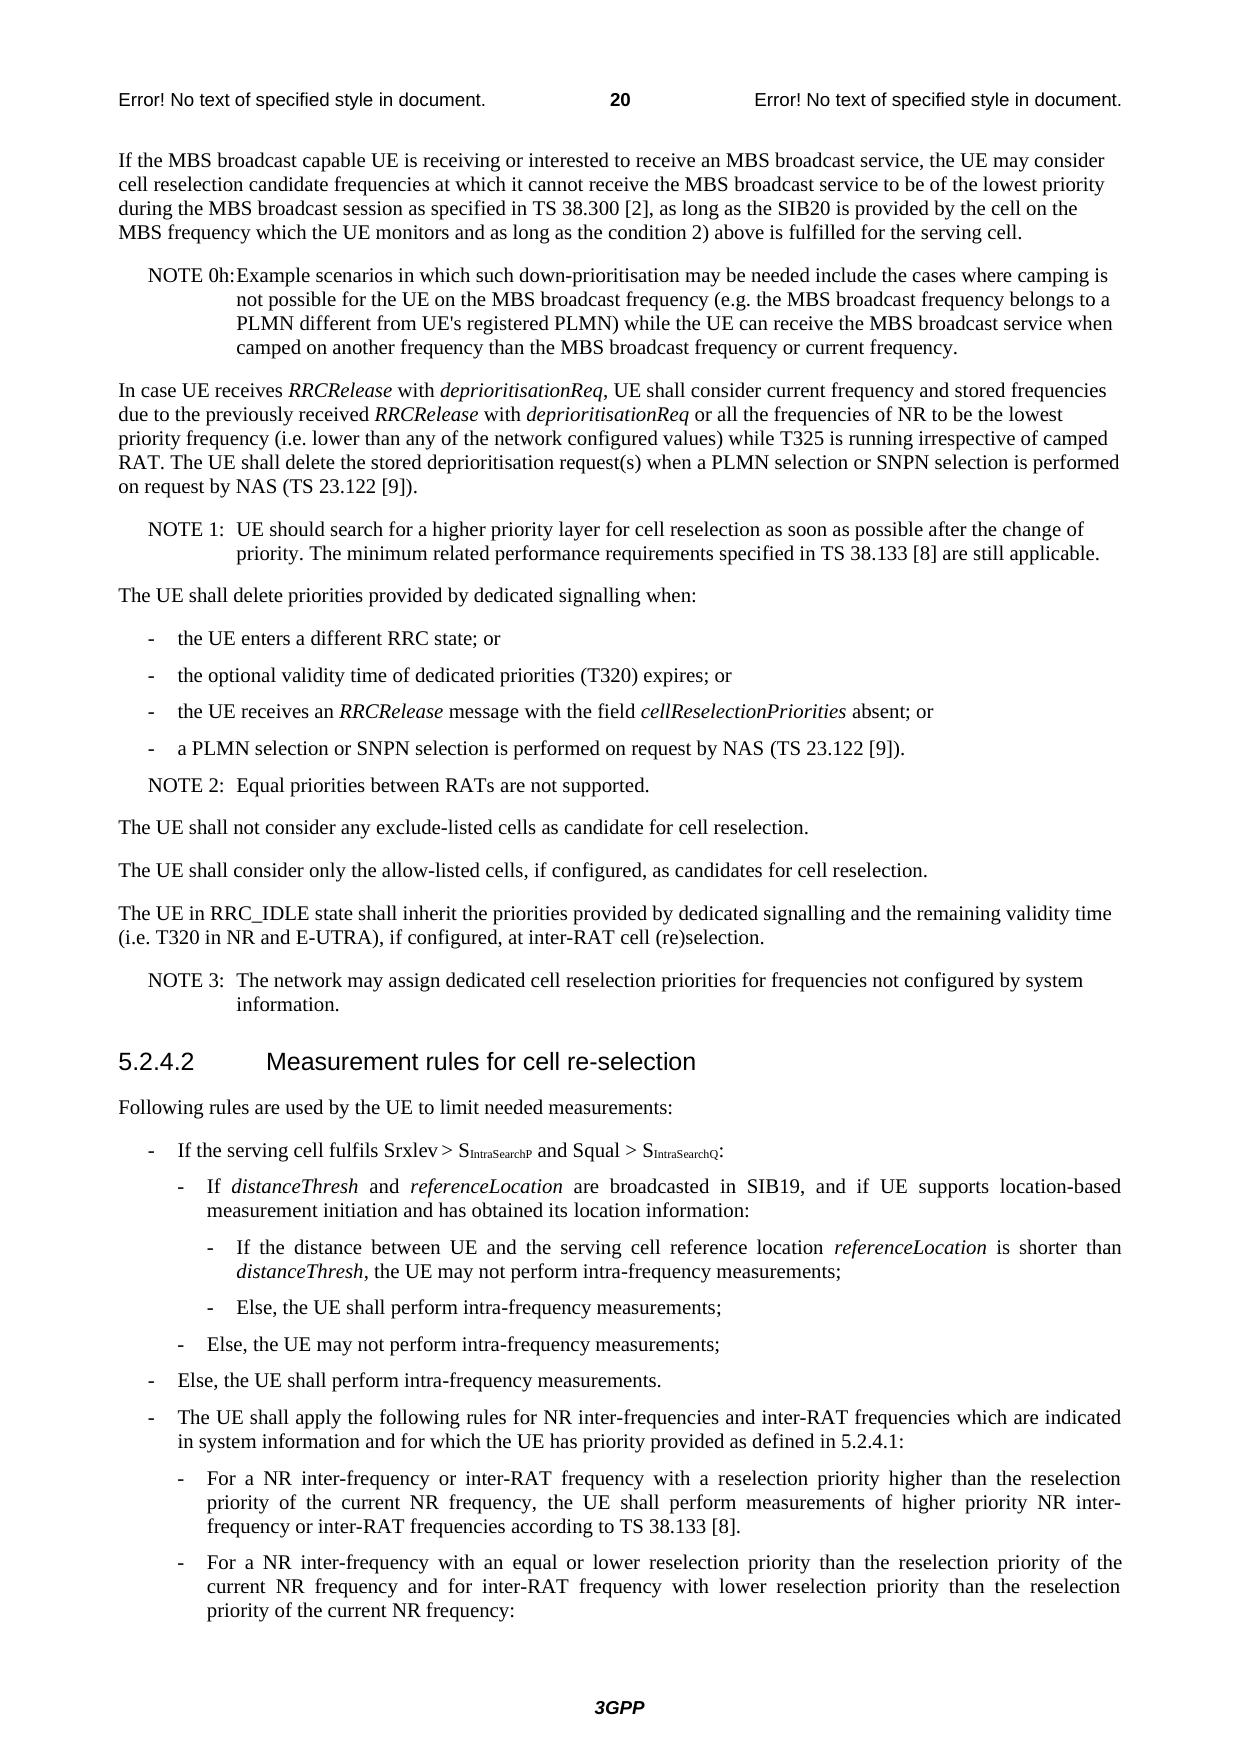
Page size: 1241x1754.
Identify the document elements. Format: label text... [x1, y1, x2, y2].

text - Else, the UE shall perform intra-frequency measurements. [148, 1368, 1122, 1392]
text - For a NR inter-frequency or inter-RAT frequency with a reselection priority higher than the reselection priority of the current NR frequency, the UE shall perform measurements of higher priority NR inter-frequency or inter-RAT frequencies according to TS 38.133 [8]. [177, 1466, 1122, 1538]
text - Else, the UE may not perform intra-frequency measurements; [177, 1332, 1122, 1356]
text - For a NR inter-frequency with an equal or lower reselection priority than the reselection priority of the current NR frequency and for inter-RAT frequency with lower reselection priority than the reselection priority of the current NR frequency: [177, 1550, 1122, 1622]
text NOTE 2: Equal priorities between RATs are not supported. [148, 772, 1122, 797]
text If the MBS broadcast capable UE is receiving or interested to receive an MBS broadcast service, the UE may consider cell reselection candidate frequencies at which it cannot receive the MBS broadcast service to be of the lowest priority during the MBS broadcast session as specified in TS 38.300 [2], as long as the SIB20 is provided by the cell on the MBS frequency which the UE monitors and as long as the condition 2) above is fulfilled for the serving cell. [118, 147, 1122, 244]
subtitle 5.2.4.2 Measurement rules for cell re-selection [118, 1047, 1122, 1076]
text NOTE 3: The network may assign dedicated cell reselection priorities for frequencies not configured by system information. [148, 968, 1122, 1016]
text - If the serving cell fulfils Srxlev > SIntraSearchP and Squal > SIntraSearchQ: [148, 1137, 1122, 1162]
text - If distanceThresh and referenceLocation are broadcasted in SIB19, and if UE supports location-based measurement initiation and has obtained its location information: [177, 1174, 1122, 1222]
text - a PLMN selection or SNPN selection is performed on request by NAS (TS 23.122 [9]). [148, 736, 1122, 760]
text NOTE 1: UE should search for a higher priority layer for cell reselection as soon as possible after the change of priority. The minimum related performance requirements specified in TS 38.133 [8] are still applicable. [148, 517, 1122, 565]
text - The UE shall apply the following rules for NR inter-frequencies and inter-RAT frequencies which are indicated in system information and for which the UE has priority provided as defined in 5.2.4.1: [148, 1405, 1122, 1453]
text - Else, the UE shall perform intra-frequency measurements; [207, 1295, 1122, 1319]
text - If the distance between UE and the serving cell reference location referenceLocation is shorter than distanceThresh, the UE may not perform intra-frequency measurements; [207, 1235, 1122, 1283]
text The UE in RRC_IDLE state shall inherit the priorities provided by dedicated signalling and the remaining validity time (i.e. T320 in NR and E-UTRA), if configured, at inter-RAT cell (re)selection. [118, 901, 1122, 949]
text NOTE 0h: Example scenarios in which such down-prioritisation may be needed include the cases where camping is not possible for the UE on the MBS broadcast frequency (e.g. the MBS broadcast frequency belongs to a PLMN different from UE's registered PLMN) while the UE can receive the MBS broadcast service when camped on another frequency than the MBS broadcast frequency or current frequency. [148, 262, 1122, 359]
text - the UE receives an RRCRelease message with the field cellReselectionPriorities absent; or [148, 699, 1122, 723]
text - the UE enters a different RRC state; or [148, 626, 1122, 650]
text The UE shall not consider any exclude-listed cells as candidate for cell reselection. [118, 815, 1122, 839]
text - the optional validity time of dedicated priorities (T320) expires; or [148, 663, 1122, 687]
text Following rules are used by the UE to limit needed measurements: [118, 1095, 1122, 1119]
text The UE shall delete priorities provided by dedicated signalling when: [118, 583, 1122, 607]
text The UE shall consider only the allow-listed cells, if configured, as candidates for cell reselection. [118, 858, 1122, 882]
text In case UE receives RRCRelease with deprioritisationReq, UE shall consider current frequency and stored frequencies due to the previously received RRCRelease with deprioritisationReq or all the frequencies of NR to be the lowest priority frequency (i.e. lower than any of the network configured values) while T325 is running irrespective of camped RAT. The UE shall delete the stored deprioritisation request(s) when a PLMN selection or SNPN selection is performed on request by NAS (TS 23.122 [9]). [118, 377, 1122, 498]
